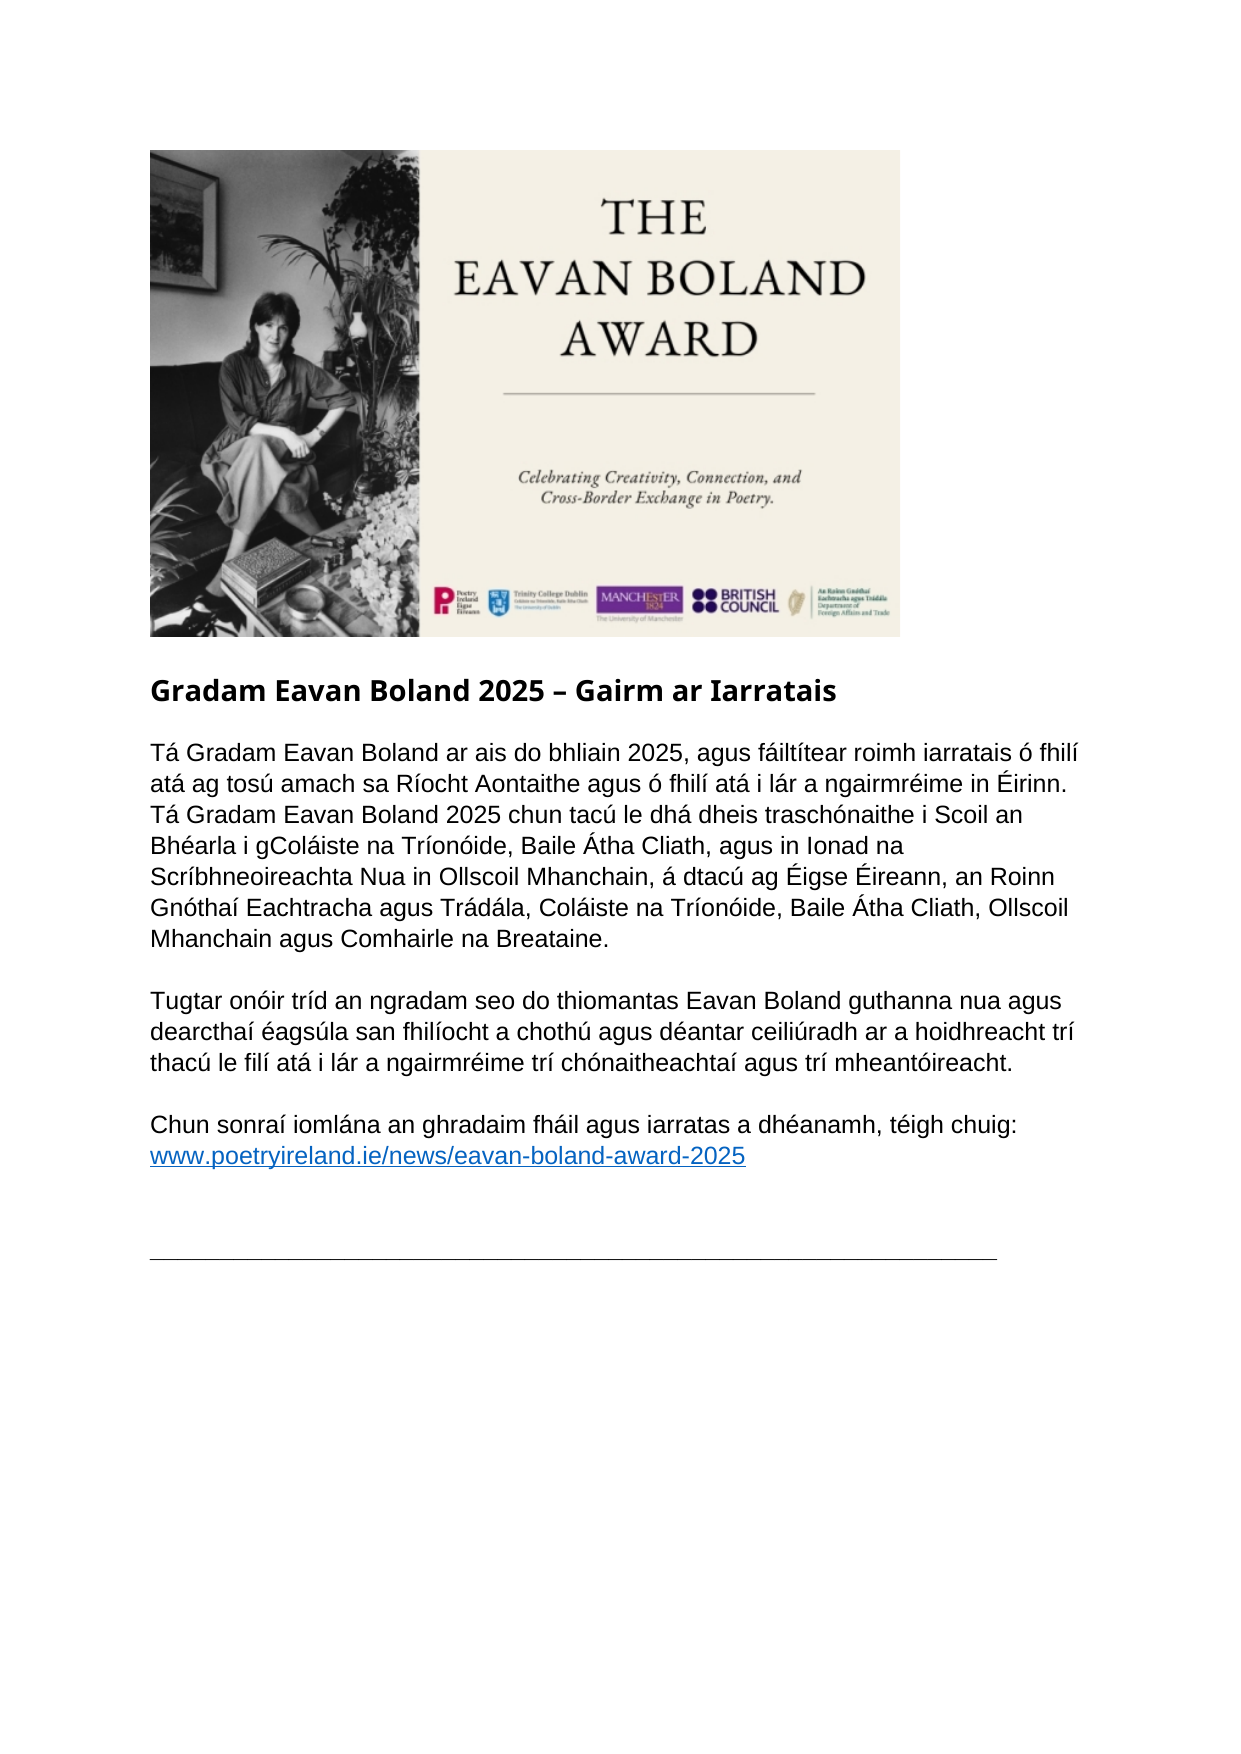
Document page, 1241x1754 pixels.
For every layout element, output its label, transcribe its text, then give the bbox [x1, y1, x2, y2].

text Chun sonraí iomlána an ghradaim fháil agus iarratas a dhéanamh, téigh chuig: www.poetryireland.ie/news/eavan-boland-award-2025 [150, 1110, 1090, 1170]
picture [150, 150, 901, 637]
text _____________________________________________________________ [150, 1234, 1090, 1263]
text Tugtar onóir tríd an ngradam seo do thiomantas Eavan Boland guthanna nua agus dearcthaí éagsúla san fhilíocht a chothú agus déantar ceiliúradh ar a hoidhreacht trí thacú le filí atá i lár a ngairmréime trí chónaitheachtaí agus trí mheantóireacht. [150, 986, 1090, 1077]
text Gradam Eavan Boland 2025 – Gairm ar Iarratais [150, 670, 1090, 710]
text Tá Gradam Eavan Boland ar ais do bhliain 2025, agus fáiltítear roimh iarratais ó fhilí atá ag tosú amach sa Ríocht Aontaithe agus ó fhilí atá i lár a ngairmréime in Éirinn. Tá Gradam Eavan Boland 2025 chun tacú le dhá dheis traschónaithe i Scoil an Bhéarla i gColáiste na Tríonóide, Baile Átha Cliath, agus in Ionad na Scríbhneoireachta Nua in Ollscoil Mhanchain, á dtacú ag Éigse Éireann, an Roinn Gnóthaí Eachtracha agus Trádála, Coláiste na Tríonóide, Baile Átha Cliath, Ollscoil Mhanchain agus Comhairle na Breataine. [150, 737, 1090, 952]
